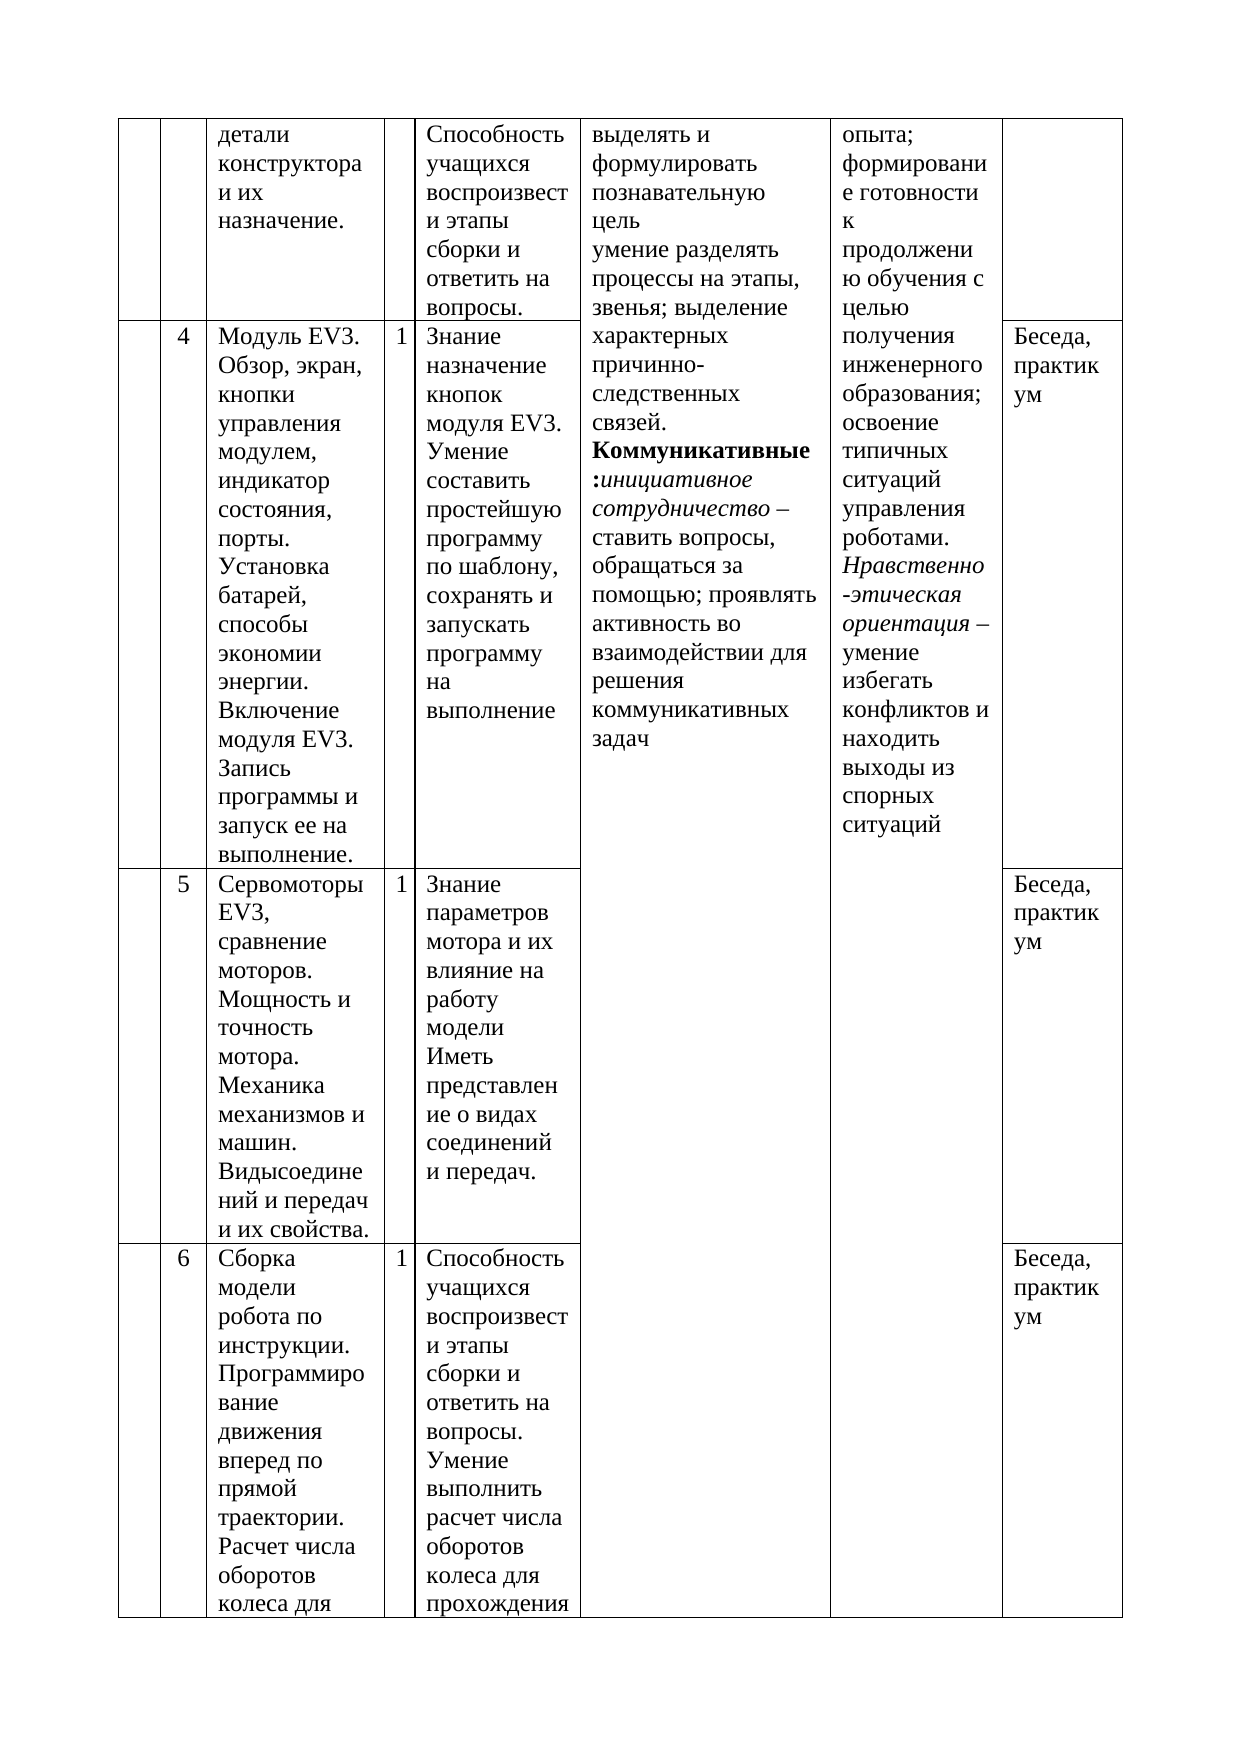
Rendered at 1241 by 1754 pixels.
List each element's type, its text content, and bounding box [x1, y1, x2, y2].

table_cell [119, 119, 160, 320]
table_cell 1 [385, 119, 414, 320]
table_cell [207, 1244, 384, 1617]
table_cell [831, 119, 1002, 1617]
table_cell Беседа, практикум [1003, 1244, 1122, 1617]
table_cell 5 [161, 869, 206, 1242]
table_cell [207, 119, 384, 320]
table_cell 6 [161, 1244, 206, 1617]
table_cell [1003, 119, 1122, 320]
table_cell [416, 119, 580, 320]
table_cell 1 [385, 1244, 414, 1617]
table_cell [119, 1244, 160, 1617]
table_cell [416, 1244, 580, 1617]
table_cell Модуль EV3. Обзор, экран, кнопки управления модулем, индикатор состояния, порты. Установка батарей, способы экономии энергии. Включение модуля EV3. Запись программы и запуск ее на выполнение. [207, 321, 384, 868]
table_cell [581, 119, 830, 1617]
table_cell Беседа, практикум [1003, 321, 1122, 868]
table_cell Знание параметров мотора и их влияние на работу модели Иметь представление о видах соединений и передач. [416, 869, 580, 1242]
table_cell Сервомоторы EV3, сравнение моторов. Мощность и точность мотора. Механика механизмов и машин. Видысоединений и передач и их свойства. [207, 869, 384, 1242]
table_cell 1 [385, 321, 414, 868]
table_cell Беседа, практикум [1003, 869, 1122, 1242]
table_cell [119, 869, 160, 1242]
table_cell [119, 321, 160, 868]
table_cell Знание назначение кнопок модуля EV3. Умение составить простейшую программу по шаблону, сохранять и запускать программу на выполнение [416, 321, 580, 868]
table_cell 4 [161, 321, 206, 868]
table_cell 1 [385, 869, 414, 1242]
table_cell 3 [161, 119, 206, 320]
